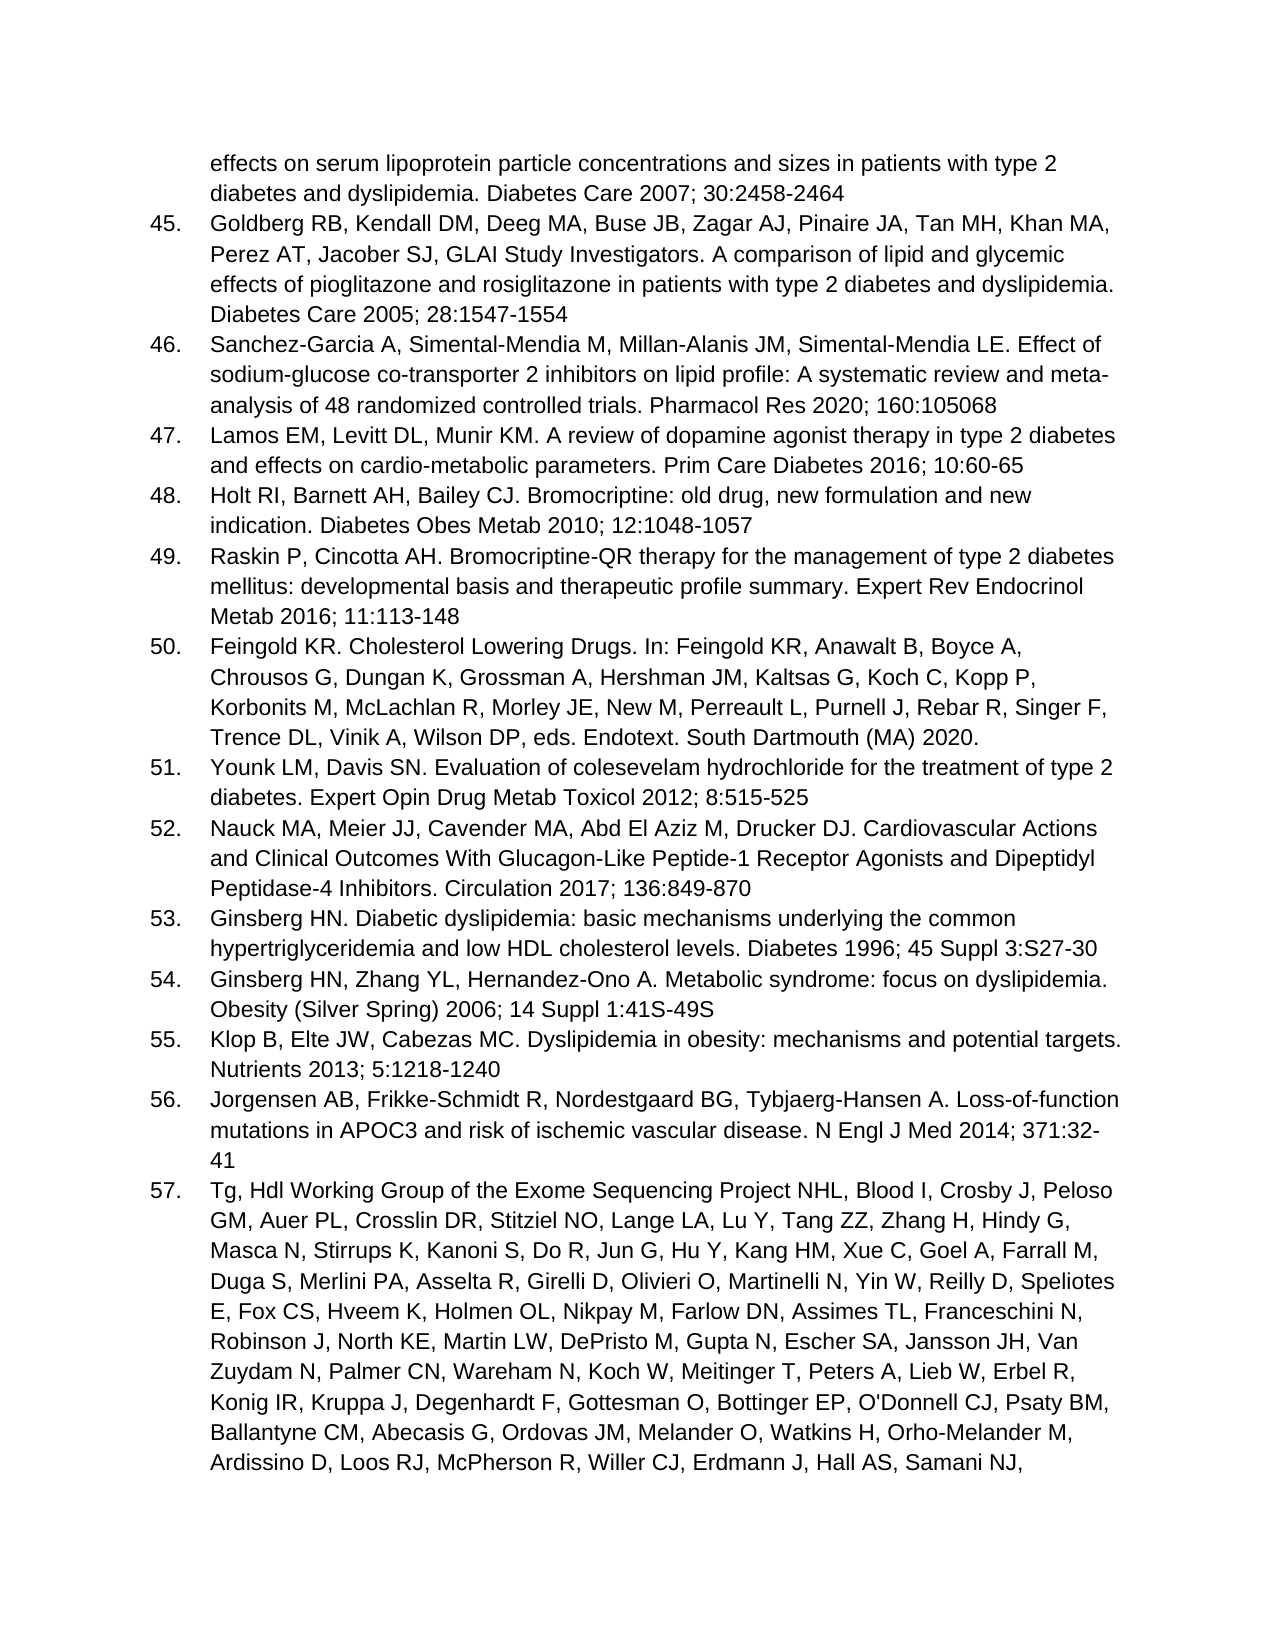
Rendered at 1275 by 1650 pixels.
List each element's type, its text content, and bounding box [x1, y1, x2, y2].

text 56. Jorgensen AB, Frikke-Schmidt R, Nordestgaard BG, Tybjaerg-Hansen A. Loss-of-function mutations in APOC3 and risk of ischemic vascular disease. N Engl J Med 2014; 371:32-41 [150, 1086, 1125, 1173]
text 49. Raskin P, Cincotta AH. Bromocriptine-QR therapy for the management of type 2 diabetes mellitus: developmental basis and therapeutic profile summary. Expert Rev Endocrinol Metab 2016; 11:113-148 [150, 543, 1125, 629]
text 51. Younk LM, Davis SN. Evaluation of colesevelam hydrochloride for the treatment of type 2 diabetes. Expert Opin Drug Metab Toxicol 2012; 8:515-525 [150, 754, 1125, 811]
text 48. Holt RI, Barnett AH, Bailey CJ. Bromocriptine: old drug, new formulation and new indication. Diabetes Obes Metab 2010; 12:1048-1057 [150, 482, 1125, 539]
text 45. Goldberg RB, Kendall DM, Deeg MA, Buse JB, Zagar AJ, Pinaire JA, Tan MH, Khan MA, Perez AT, Jacober SJ, GLAI Study Investigators. A comparison of lipid and glycemic effects of pioglitazone and rosiglitazone in patients with type 2 diabetes and dyslipidemia. Diabetes Care 2005; 28:1547-1554 [150, 210, 1125, 327]
text 54. Ginsberg HN, Zhang YL, Hernandez-Ono A. Metabolic syndrome: focus on dyslipidemia. Obesity (Silver Spring) 2006; 14 Suppl 1:41S-49S [150, 966, 1125, 1022]
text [150, 150, 1125, 207]
text 46. Sanchez-Garcia A, Simental-Mendia M, Millan-Alanis JM, Simental-Mendia LE. Effect of sodium-glucose co-transporter 2 inhibitors on lipid profile: A systematic review and meta-analysis of 48 randomized controlled trials. Pharmacol Res 2020; 160:105068 [150, 331, 1125, 418]
text 50. Feingold KR. Cholesterol Lowering Drugs. In: Feingold KR, Anawalt B, Boyce A, Chrousos G, Dungan K, Grossman A, Hershman JM, Kaltsas G, Koch C, Kopp P, Korbonits M, McLachlan R, Morley JE, New M, Perreault L, Purnell J, Rebar R, Singer F, Trence DL, Vinik A, Wilson DP, eds. Endotext. South Dartmouth (MA) 2020. [150, 633, 1125, 750]
text 52. Nauck MA, Meier JJ, Cavender MA, Abd El Aziz M, Drucker DJ. Cardiovascular Actions and Clinical Outcomes With Glucagon-Like Peptide-1 Receptor Agonists and Dipeptidyl Peptidase-4 Inhibitors. Circulation 2017; 136:849-870 [150, 814, 1125, 901]
text 55. Klop B, Elte JW, Cabezas MC. Dyslipidemia in obesity: mechanisms and potential targets. Nutrients 2013; 5:1218-1240 [150, 1026, 1125, 1083]
text 53. Ginsberg HN. Diabetic dyslipidemia: basic mechanisms underlying the common hypertriglyceridemia and low HDL cholesterol levels. Diabetes 1996; 45 Suppl 3:S27-30 [150, 905, 1125, 962]
text 47. Lamos EM, Levitt DL, Munir KM. A review of dopamine agonist therapy in type 2 diabetes and effects on cardio-metabolic parameters. Prim Care Diabetes 2016; 10:60-65 [150, 422, 1125, 478]
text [150, 1177, 1125, 1475]
